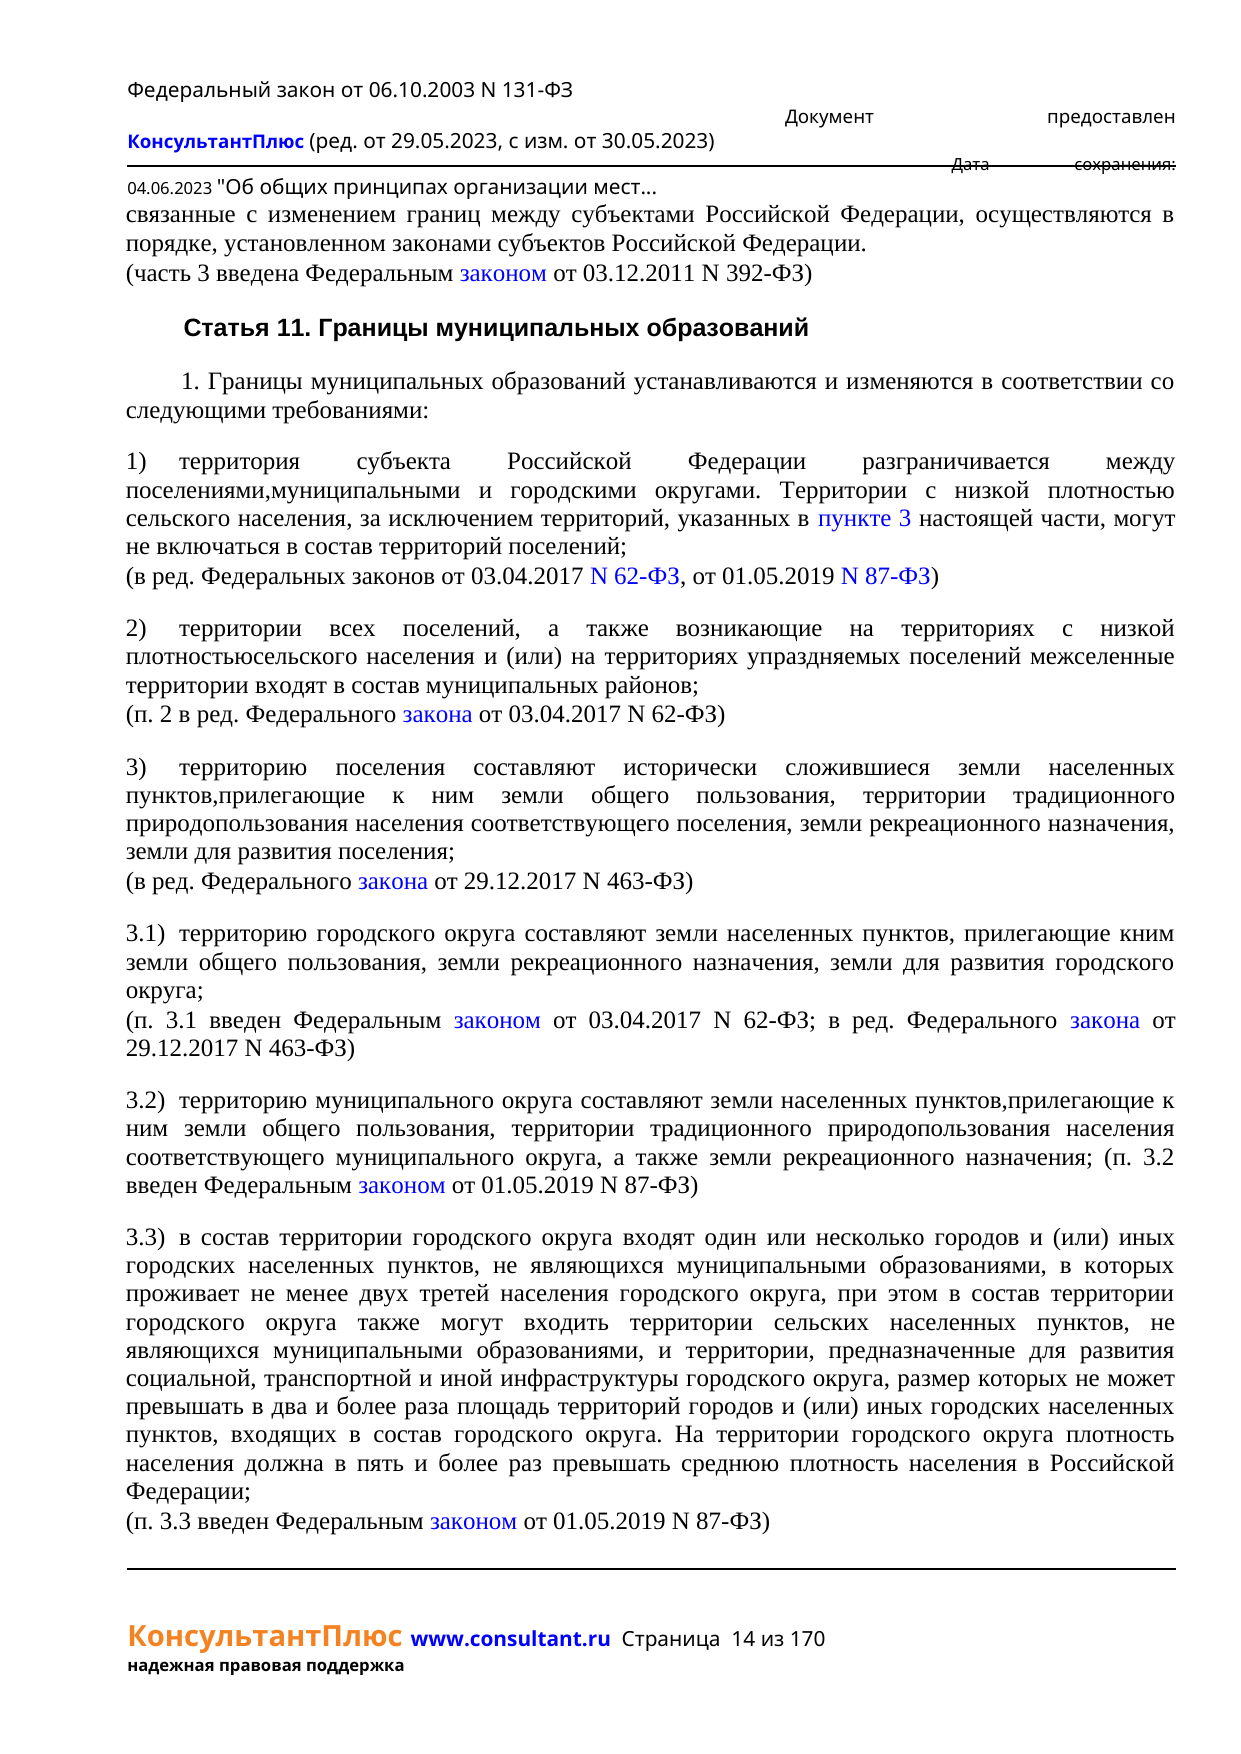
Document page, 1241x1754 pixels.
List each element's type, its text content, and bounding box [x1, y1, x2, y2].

list территория субъекта Российской Федерации разграничивается между поселениями,муниципальными и городскими округами. Территории с низкой плотностью сельского населения, за исключением территорий, указанных в пункте 3 настоящей части, могут не включаться в состав территорий поселений; [126, 447, 1176, 560]
text Статья 11. Границы муниципальных образований [183, 313, 1176, 342]
text (п. 3.3 введен Федеральным законом от 01.05.2019 N 87-ФЗ) [126, 1507, 1176, 1535]
list территорию городского округа составляют земли населенных пунктов, прилегающие кним земли общего пользования, земли рекреационного назначения, земли для развития городского округа; [126, 919, 1176, 1004]
list территорию поселения составляют исторически сложившиеся земли населенных пунктов,прилегающие к ним земли общего пользования, территории традиционного природопользования населения соответствующего поселения, земли рекреационного назначения, земли для развития поселения; [126, 752, 1176, 865]
text (в ред. Федерального закона от 29.12.2017 N 463-ФЗ) [126, 867, 1176, 895]
text (часть 3 введена Федеральным законом от 03.12.2011 N 392-ФЗ) [126, 258, 1176, 287]
list территории всех поселений, а также возникающие на территориях с низкой плотностьюсельского населения и (или) на территориях упраздняемых поселений межселенные территории входят в состав муниципальных районов; [126, 614, 1176, 698]
text (п. 2 в ред. Федерального закона от 03.04.2017 N 62-ФЗ) [126, 700, 1176, 728]
text 1. Границы муниципальных образований устанавливаются и изменяются в соответствии со следующими требованиями: [126, 367, 1176, 423]
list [126, 200, 1176, 257]
list в состав территории городского округа входят один или несколько городов и (или) иных городских населенных пунктов, не являющихся муниципальными образованиями, в которых проживает не менее двух третей населения городского округа, при этом в состав территории городского округа также могут входить территории сельских населенных пунктов, не являющихся муниципальными образованиями, и территории, предназначенные для развития социальной, транспортной и иной инфраструктуры городского округа, размер которых не может превышать в два и более раза площадь территорий городов и (или) иных городских населенных пунктов, входящих в состав городского округа. На территории городского округа плотность населения должна в пять и более раз превышать среднюю плотность населения в Российской Федерации; [126, 1223, 1176, 1505]
text (п. 3.1 введен Федеральным законом от 03.04.2017 N 62-ФЗ; в ред. Федерального закона от 29.12.2017 N 463-ФЗ) [126, 1006, 1176, 1062]
text (в ред. Федеральных законов от 03.04.2017 N 62-ФЗ, от 01.05.2019 N 87-ФЗ) [126, 562, 1176, 590]
list территорию муниципального округа составляют земли населенных пунктов,прилегающие к ним земли общего пользования, территории традиционного природопользования населения соответствующего муниципального округа, а также земли рекреационного назначения; (п. 3.2 введен Федеральным законом от 01.05.2019 N 87-ФЗ) [126, 1086, 1176, 1199]
